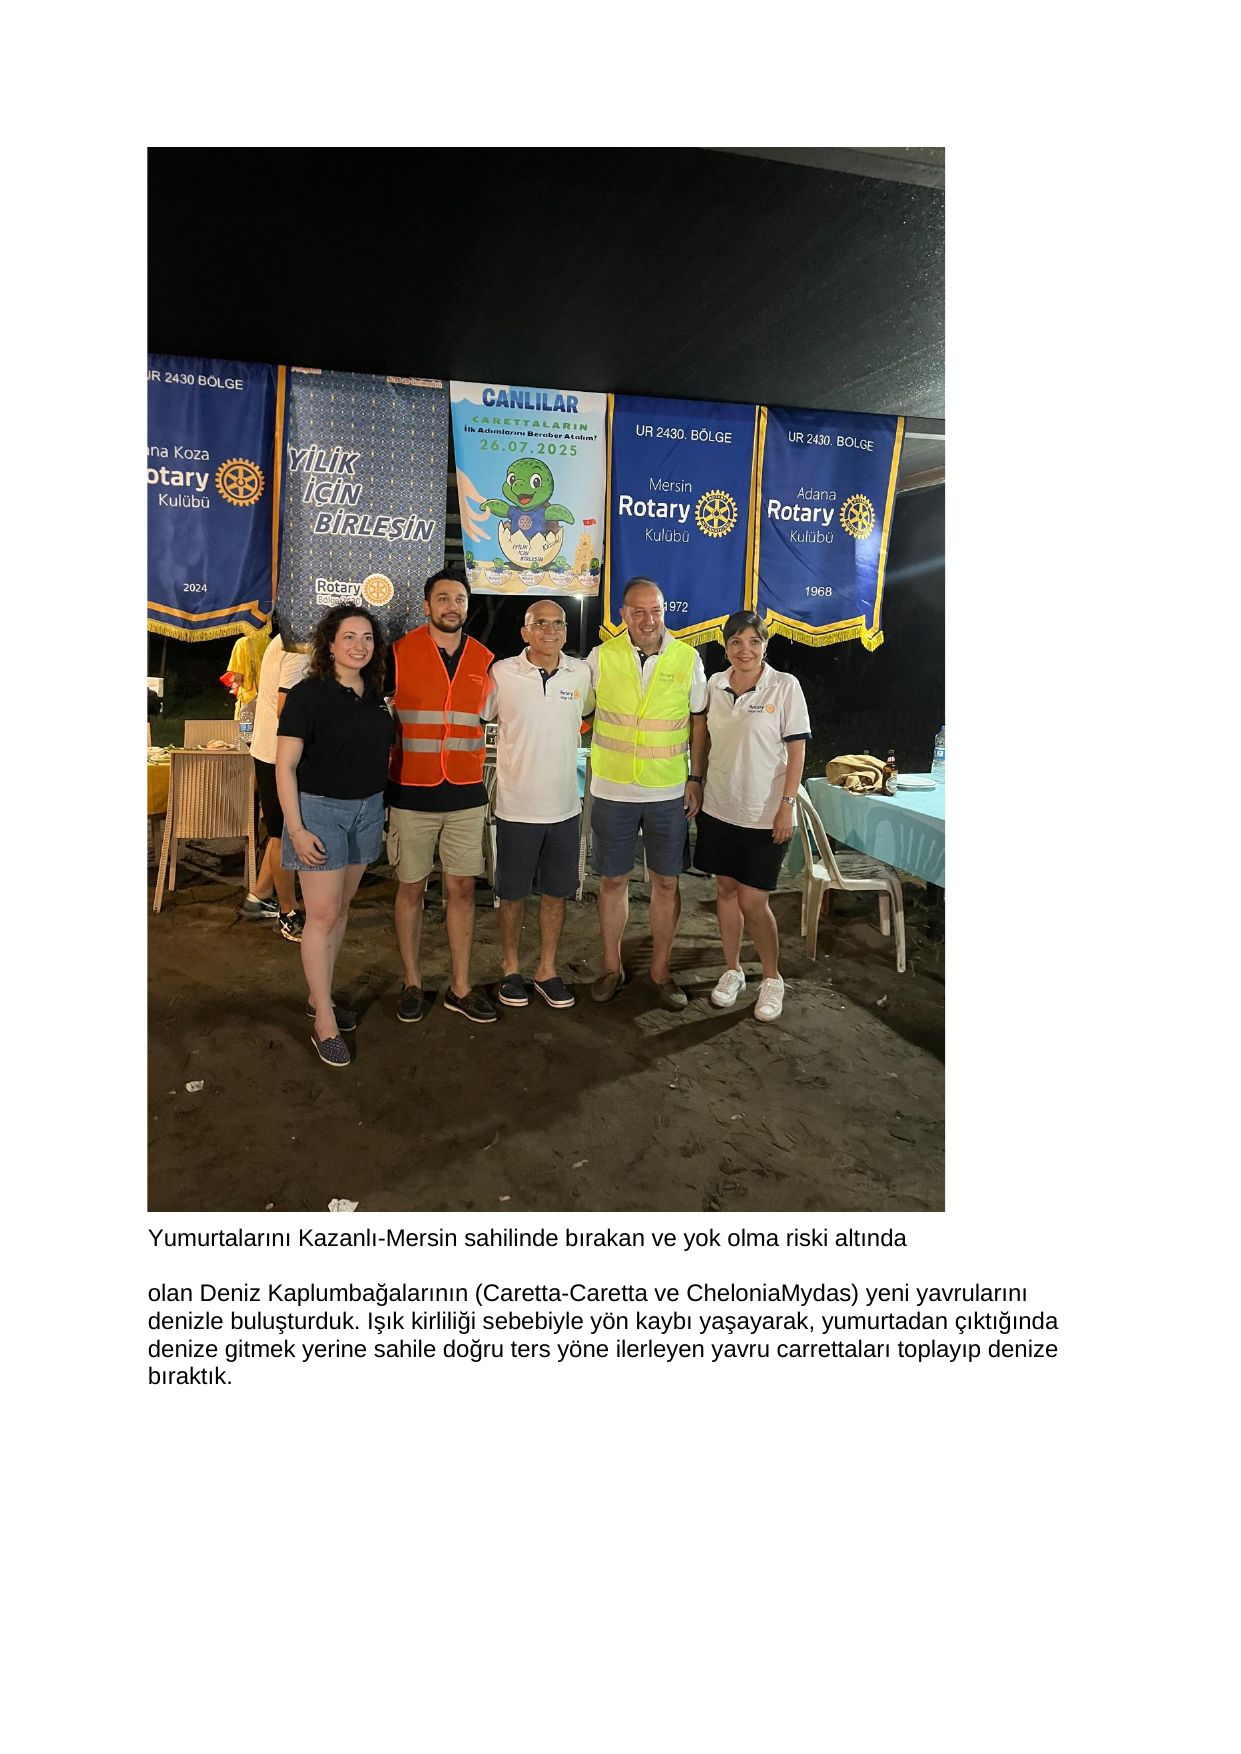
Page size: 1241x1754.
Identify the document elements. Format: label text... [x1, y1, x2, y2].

picture [147, 147, 945, 1212]
text olan Deniz Kaplumbağalarının (Caretta-Caretta ve CheloniaMydas) yeni yavrularını denizle buluşturduk. Işık kirliliği sebebiyle yön kaybı yaşayarak, yumurtadan çıktığında denize gitmek yerine sahile doğru ters yöne ilerleyen yavru carrettaları toplayıp denize bıraktık. [148, 1279, 1093, 1390]
text Yumurtalarını Kazanlı-Mersin sahilinde bırakan ve yok olma riski altında [148, 424, 1093, 1252]
